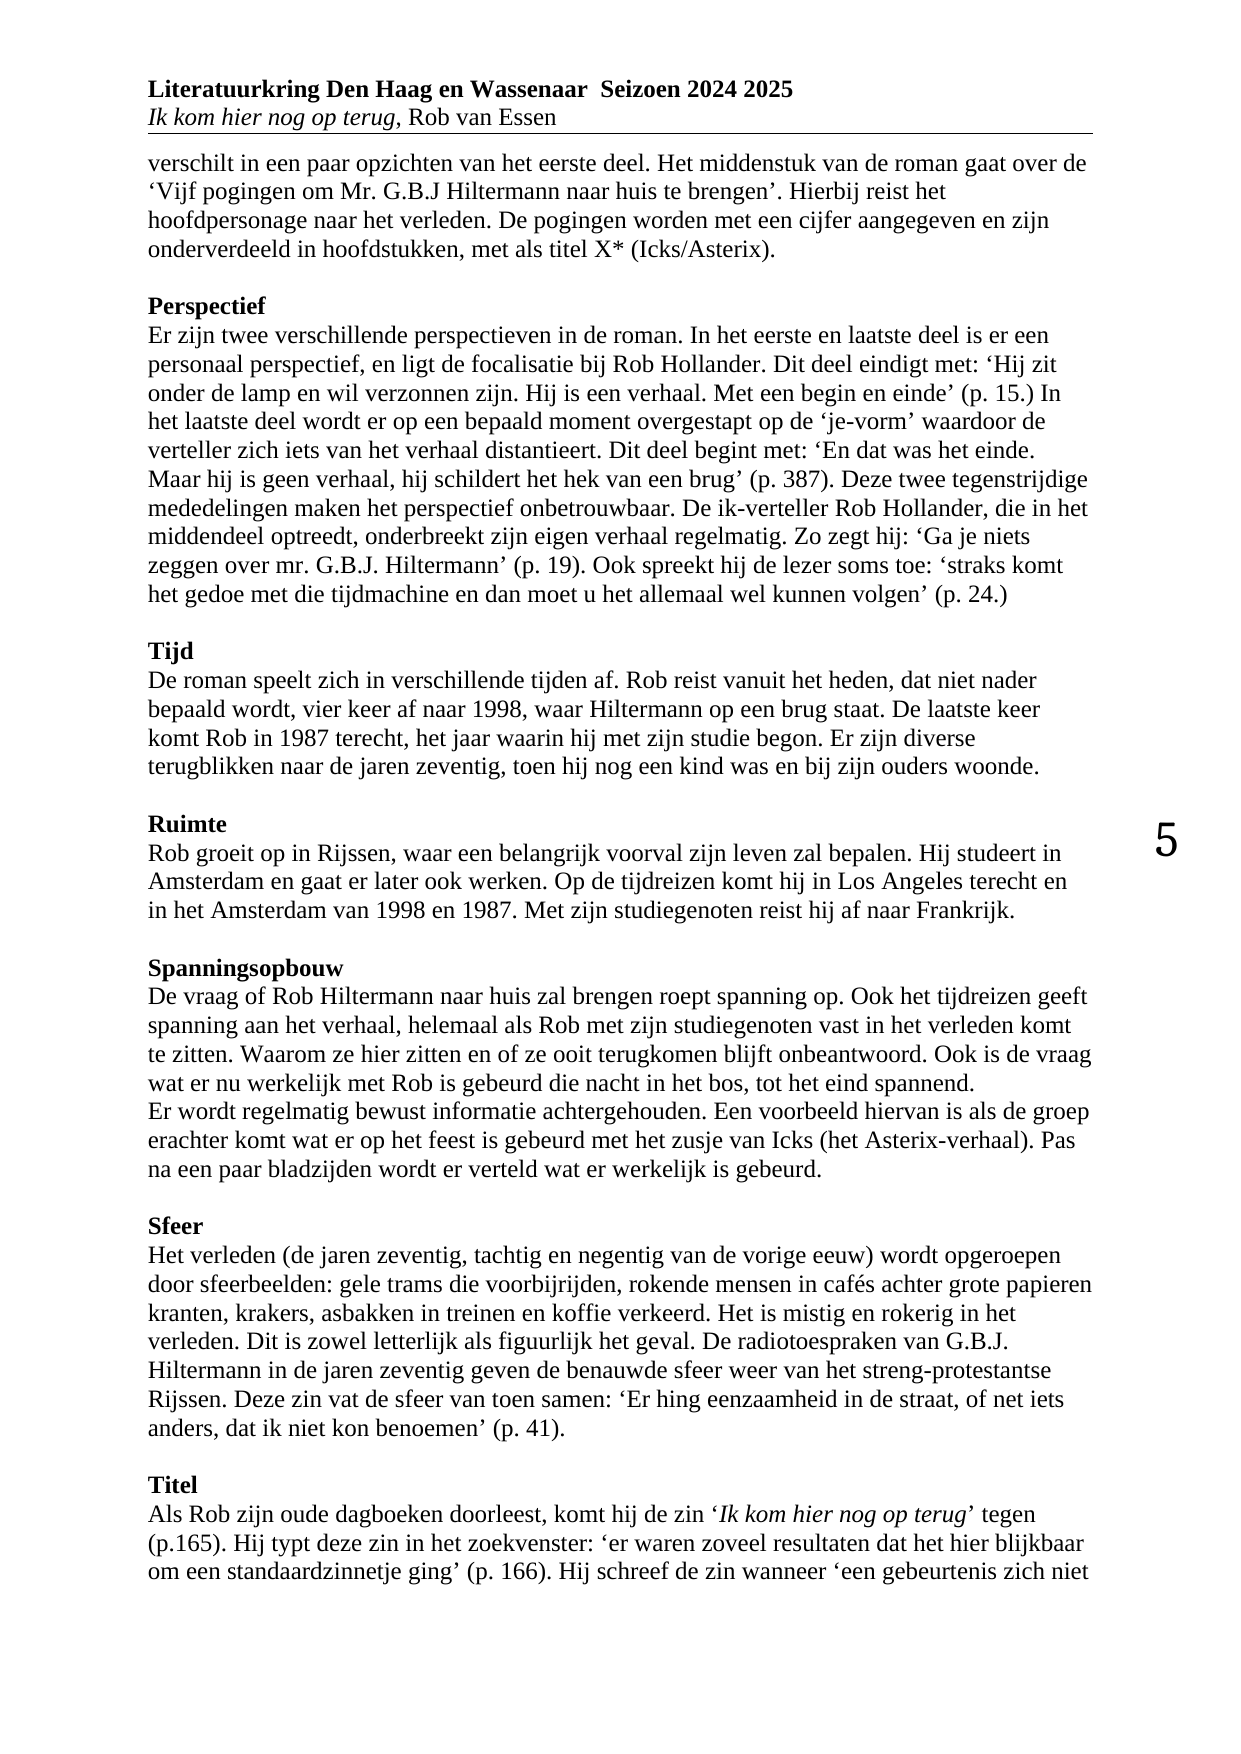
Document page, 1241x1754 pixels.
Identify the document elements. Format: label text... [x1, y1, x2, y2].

text Titel [148, 1470, 1093, 1499]
text De vraag of Rob Hiltermann naar huis zal brengen roept spanning op. Ook het tijdreizen geeft spanning aan het verhaal, helemaal als Rob met zijn studiegenoten vast in het verleden komt te zitten. Waarom ze hier zitten en of ze ooit terugkomen blijft onbeantwoord. Ook is de vraag wat er nu werkelijk met Rob is gebeurd die nacht in het bos, tot het eind spannend. [148, 981, 1093, 1096]
text Perspectief [148, 291, 1093, 320]
text Ruimte [148, 809, 1093, 838]
text Sfeer [148, 1211, 1093, 1240]
text Tijd [148, 636, 1093, 665]
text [148, 1499, 1093, 1585]
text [148, 148, 1093, 263]
text Er zijn twee verschillende perspectieven in de roman. In het eerste en laatste deel is er een personaal perspectief, en ligt de focalisatie bij Rob Hollander. Dit deel eindigt met: ‘Hij zit onder de lamp en wil verzonnen zijn. Hij is een verhaal. Met een begin en einde’ (p. 15.) In het laatste deel wordt er op een bepaald moment overgestapt op de ‘je-vorm’ waardoor de verteller zich iets van het verhaal distantieert. Dit deel begint met: ‘En dat was het einde. Maar hij is geen verhaal, hij schildert het hek van een brug’ (p. 387). Deze twee tegenstrijdige mededelingen maken het perspectief onbetrouwbaar. De ik-verteller Rob Hollander, die in het middendeel optreedt, onderbreekt zijn eigen verhaal regelmatig. Zo zegt hij: ‘Ga je niets zeggen over mr. G.B.J. Hiltermann’ (p. 19). Ook spreekt hij de lezer soms toe: ‘straks komt het gedoe met die tijdmachine en dan moet u het allemaal wel kunnen volgen’ (p. 24.) [148, 320, 1093, 608]
text Er wordt regelmatig bewust informatie achtergehouden. Een voorbeeld hiervan is als de groep erachter komt wat er op het feest is gebeurd met het zusje van Icks (het Asterix-verhaal). Pas na een paar bladzijden wordt er verteld wat er werkelijk is gebeurd. [148, 1096, 1093, 1183]
text De roman speelt zich in verschillende tijden af. Rob reist vanuit het heden, dat niet nader bepaald wordt, vier keer af naar 1998, waar Hiltermann op een brug staat. De laatste keer komt Rob in 1987 terecht, het jaar waarin hij met zijn studie begon. Er zijn diverse terugblikken naar de jaren zeventig, toen hij nog een kind was en bij zijn ouders woonde. [148, 665, 1093, 780]
text Spanningsopbouw [148, 953, 1093, 981]
text Rob groeit op in Rijssen, waar een belangrijk voorval zijn leven zal bepalen. Hij studeert in Amsterdam en gaat er later ook werken. Op de tijdreizen komt hij in Los Angeles terecht en in het Amsterdam van 1998 en 1987. Met zijn studiegenoten reist hij af naar Frankrijk. [148, 838, 1093, 924]
text Het verleden (de jaren zeventig, tachtig en negentig van de vorige eeuw) wordt opgeroepen door sfeerbeelden: gele trams die voorbijrijden, rokende mensen in cafés achter grote papieren kranten, krakers, asbakken in treinen en koffie verkeerd. Het is mistig en rokerig in het verleden. Dit is zowel letterlijk als figuurlijk het geval. De radiotoespraken van G.B.J. Hiltermann in de jaren zeventig geven de benauwde sfeer weer van het streng-protestantse Rijssen. Deze zin vat de sfeer van toen samen: ‘Er hing eenzaamheid in de straat, of net iets anders, dat ik niet kon benoemen’ (p. 41). [148, 1240, 1093, 1441]
